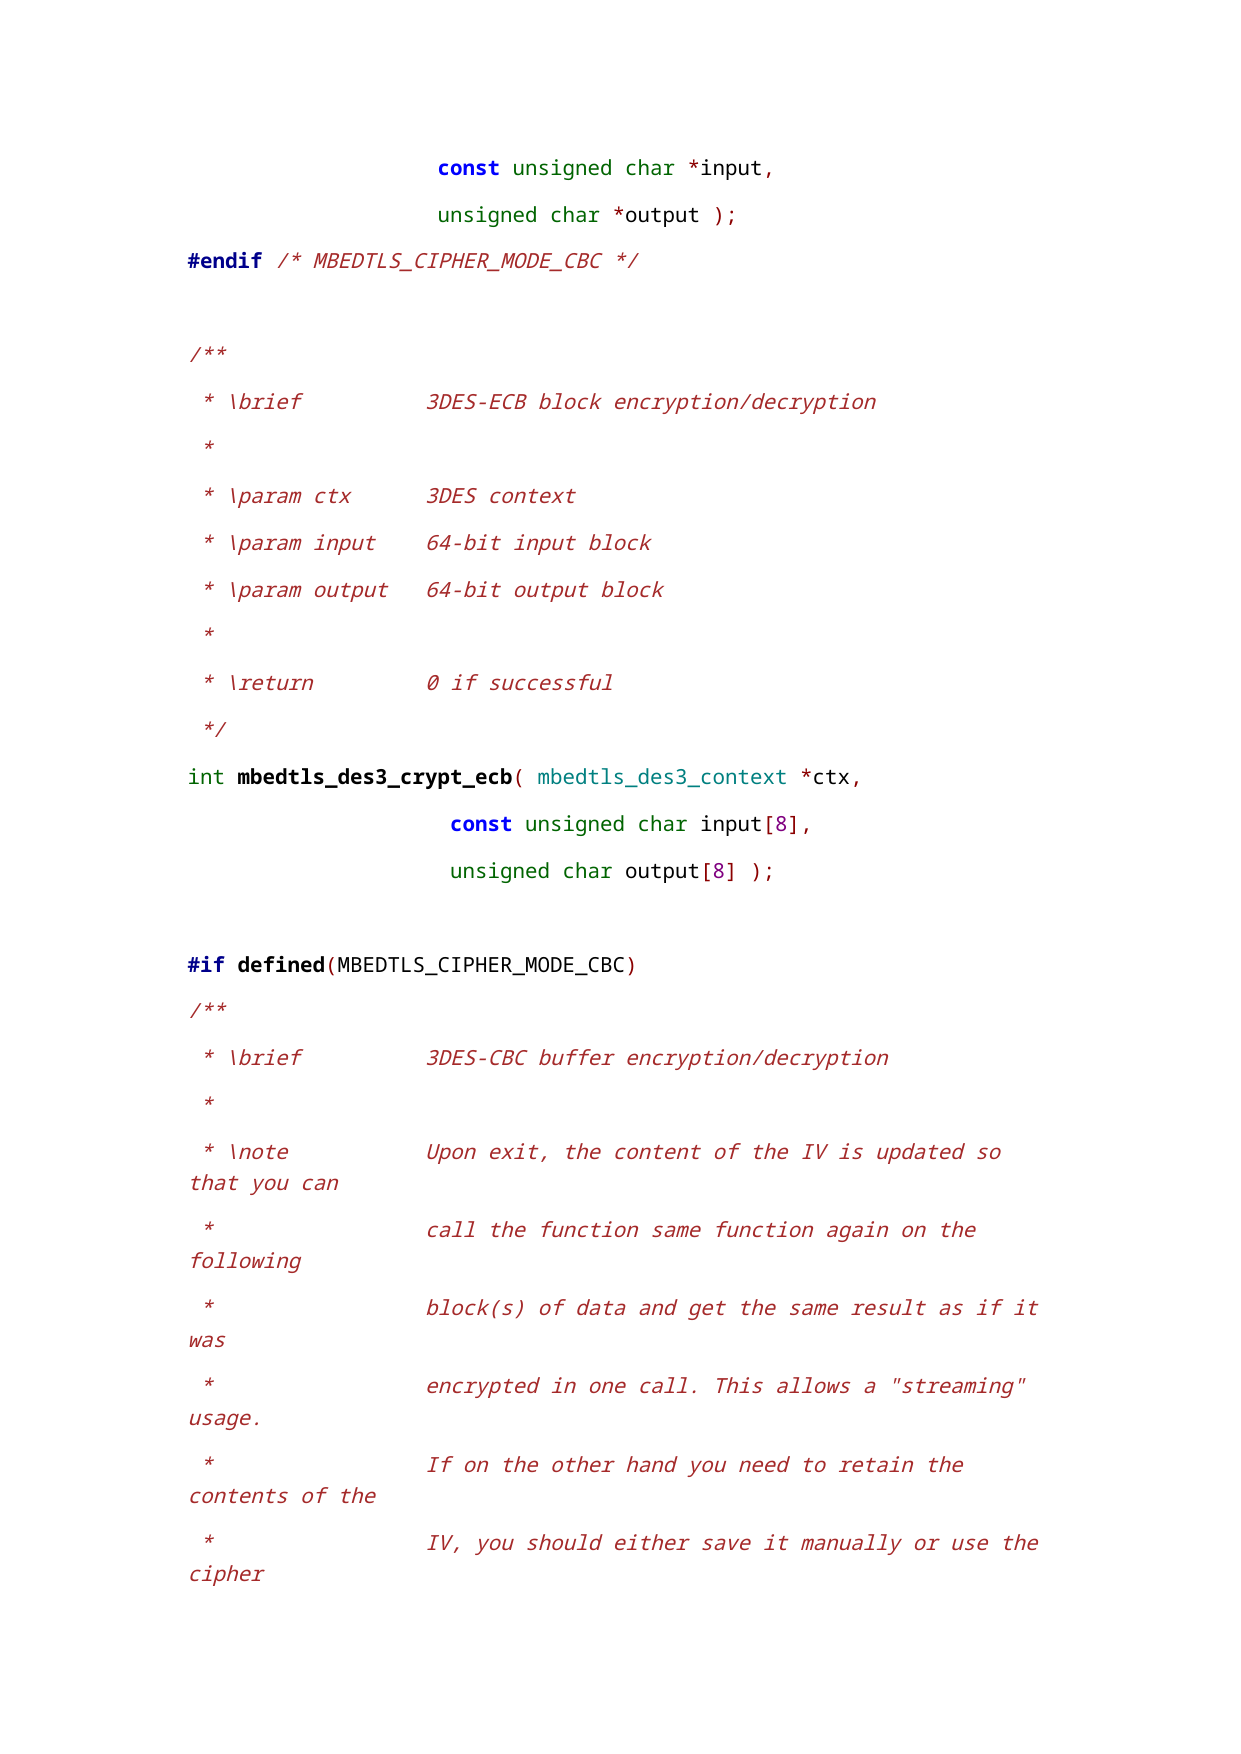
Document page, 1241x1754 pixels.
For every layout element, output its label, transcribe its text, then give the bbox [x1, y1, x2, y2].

text * encrypted in one call. This allows a "streaming" usage. [187, 1369, 1053, 1431]
text unsigned char *output ); [187, 197, 1053, 228]
text * [187, 1087, 1053, 1119]
text */ [187, 712, 1053, 744]
text * \param ctx 3DES context [187, 478, 1053, 509]
text #endif /* MBEDTLS_CIPHER_MODE_CBC */ [187, 244, 1053, 275]
text #if defined(MBEDTLS_CIPHER_MODE_CBC) [187, 947, 1053, 978]
text * \param input 64-bit input block [187, 525, 1053, 556]
text * \param output 64-bit output block [187, 572, 1053, 603]
text unsigned char output[8] ); [187, 853, 1053, 884]
text * \return 0 if successful [187, 666, 1053, 697]
text * \note Upon exit, the content of the IV is updated so that you can [187, 1134, 1053, 1197]
text /** [187, 337, 1053, 369]
text /** [187, 994, 1053, 1025]
text int mbedtls_des3_crypt_ecb( mbedtls_des3_context *ctx, [187, 759, 1053, 791]
text const unsigned char input[8], [187, 806, 1053, 837]
text * [187, 619, 1053, 650]
text * [187, 431, 1053, 462]
text * IV, you should either save it manually or use the cipher [187, 1525, 1053, 1587]
text const unsigned char *input, [187, 150, 1053, 181]
text * \brief 3DES-CBC buffer encryption/decryption [187, 1041, 1053, 1072]
text * If on the other hand you need to retain the contents of the [187, 1447, 1053, 1509]
text * \brief 3DES-ECB block encryption/decryption [187, 384, 1053, 416]
text * block(s) of data and get the same result as if it was [187, 1291, 1053, 1353]
text * call the function same function again on the following [187, 1212, 1053, 1275]
